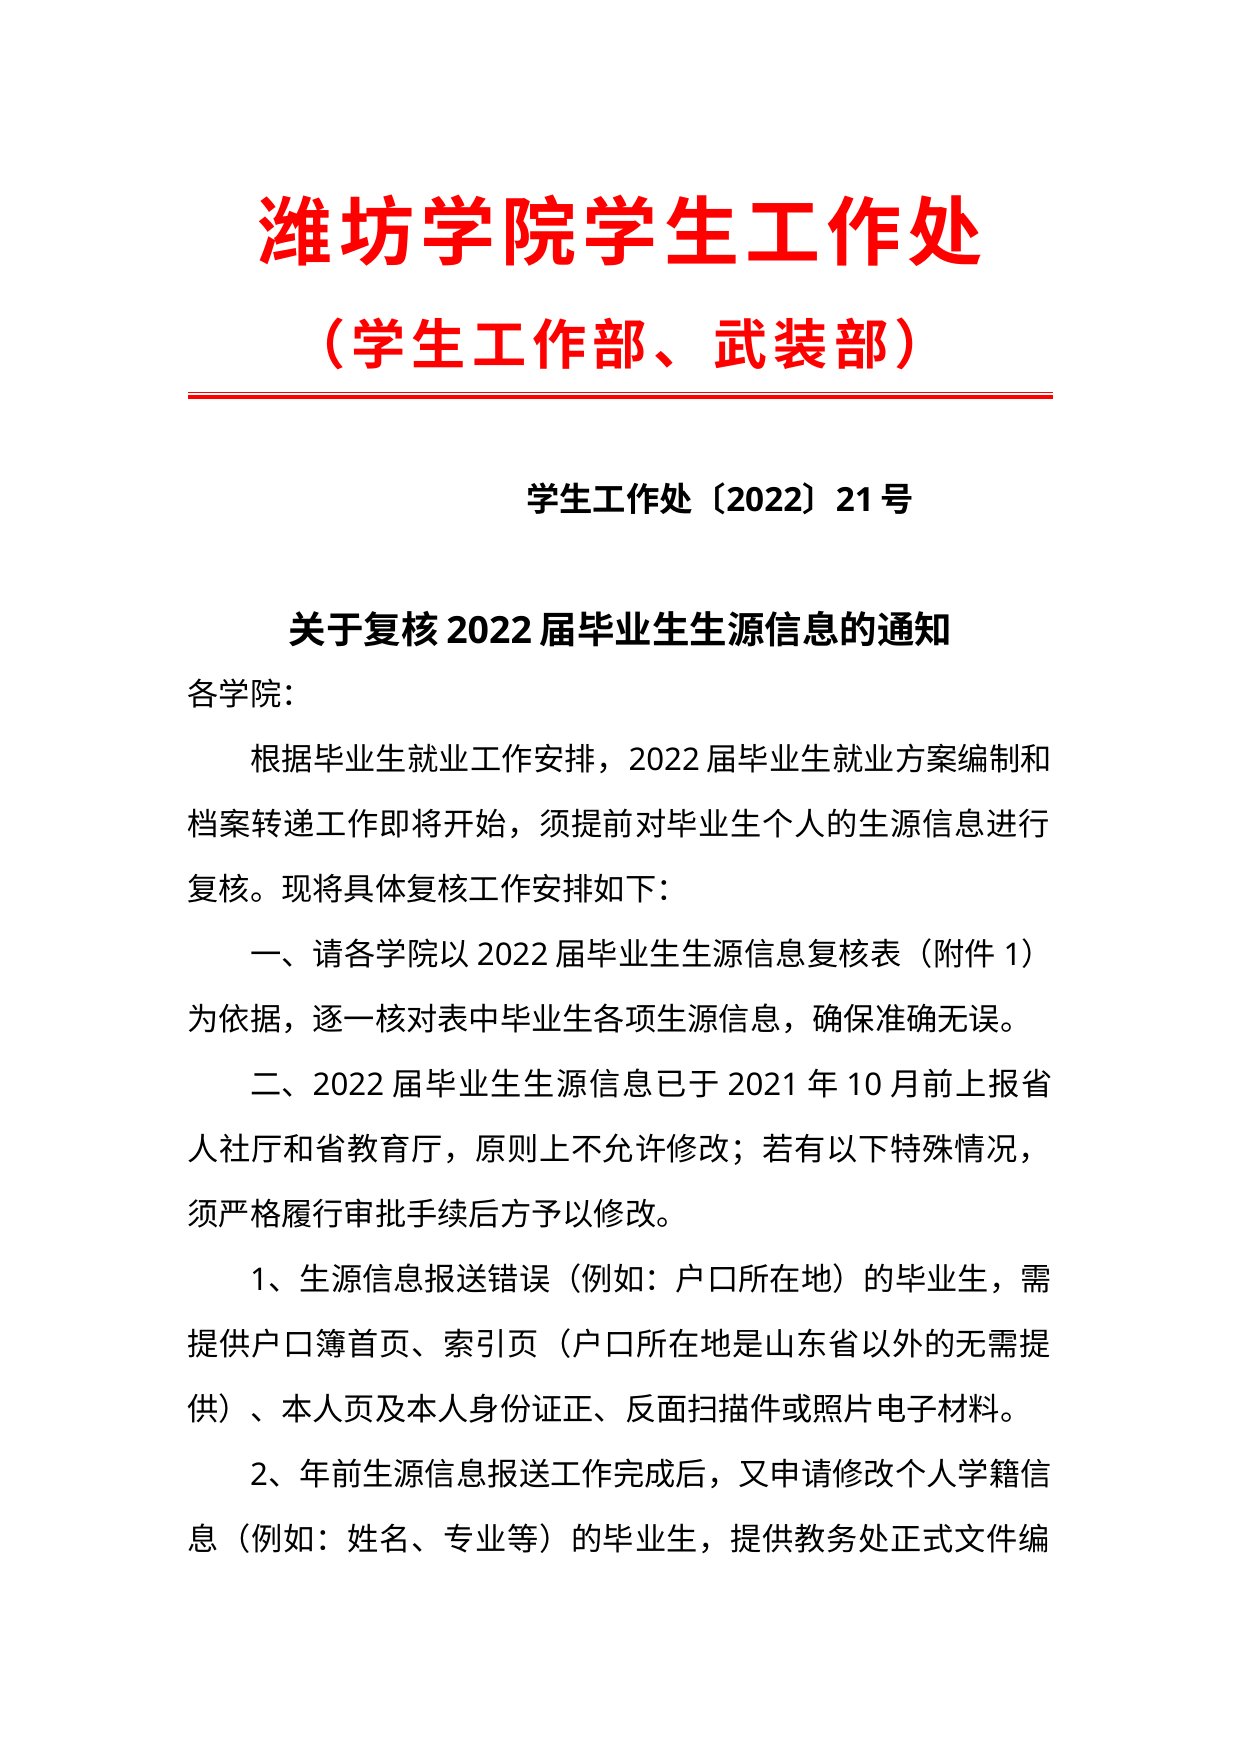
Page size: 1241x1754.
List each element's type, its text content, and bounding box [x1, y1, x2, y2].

list 2022届毕业生生源信息已于2021年10月前上报省人社厅和省教育厅，原则上不允许修改；若有以下特殊情况，须严格履行审批手续后方予以修改。 [187, 1049, 1053, 1244]
text 潍坊学院学生工作处 [187, 162, 1053, 292]
text 根据毕业生就业工作安排，2022届毕业生就业方案编制和档案转递工作即将开始，须提前对毕业生个人的生源信息进行复核。现将具体复核工作安排如下： [187, 724, 1053, 919]
text 关于复核2022届毕业生生源信息的通知 [187, 594, 1053, 659]
text （学生工作部、武装部） [187, 292, 1053, 399]
text 1、生源信息报送错误（例如：户口所在地）的毕业生，需提供户口簿首页、索引页（户口所在地是山东省以外的无需提供）、本人页及本人身份证正、反面扫描件或照片电子材料。 [187, 1244, 1053, 1439]
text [187, 1439, 1053, 1569]
list 请各学院以2022届毕业生生源信息复核表（附件1）为依据，逐一核对表中毕业生各项生源信息，确保准确无误。 [187, 919, 1053, 1049]
text 各学院： [187, 659, 1053, 724]
text 学生工作处〔2022〕21号 [187, 464, 1053, 529]
